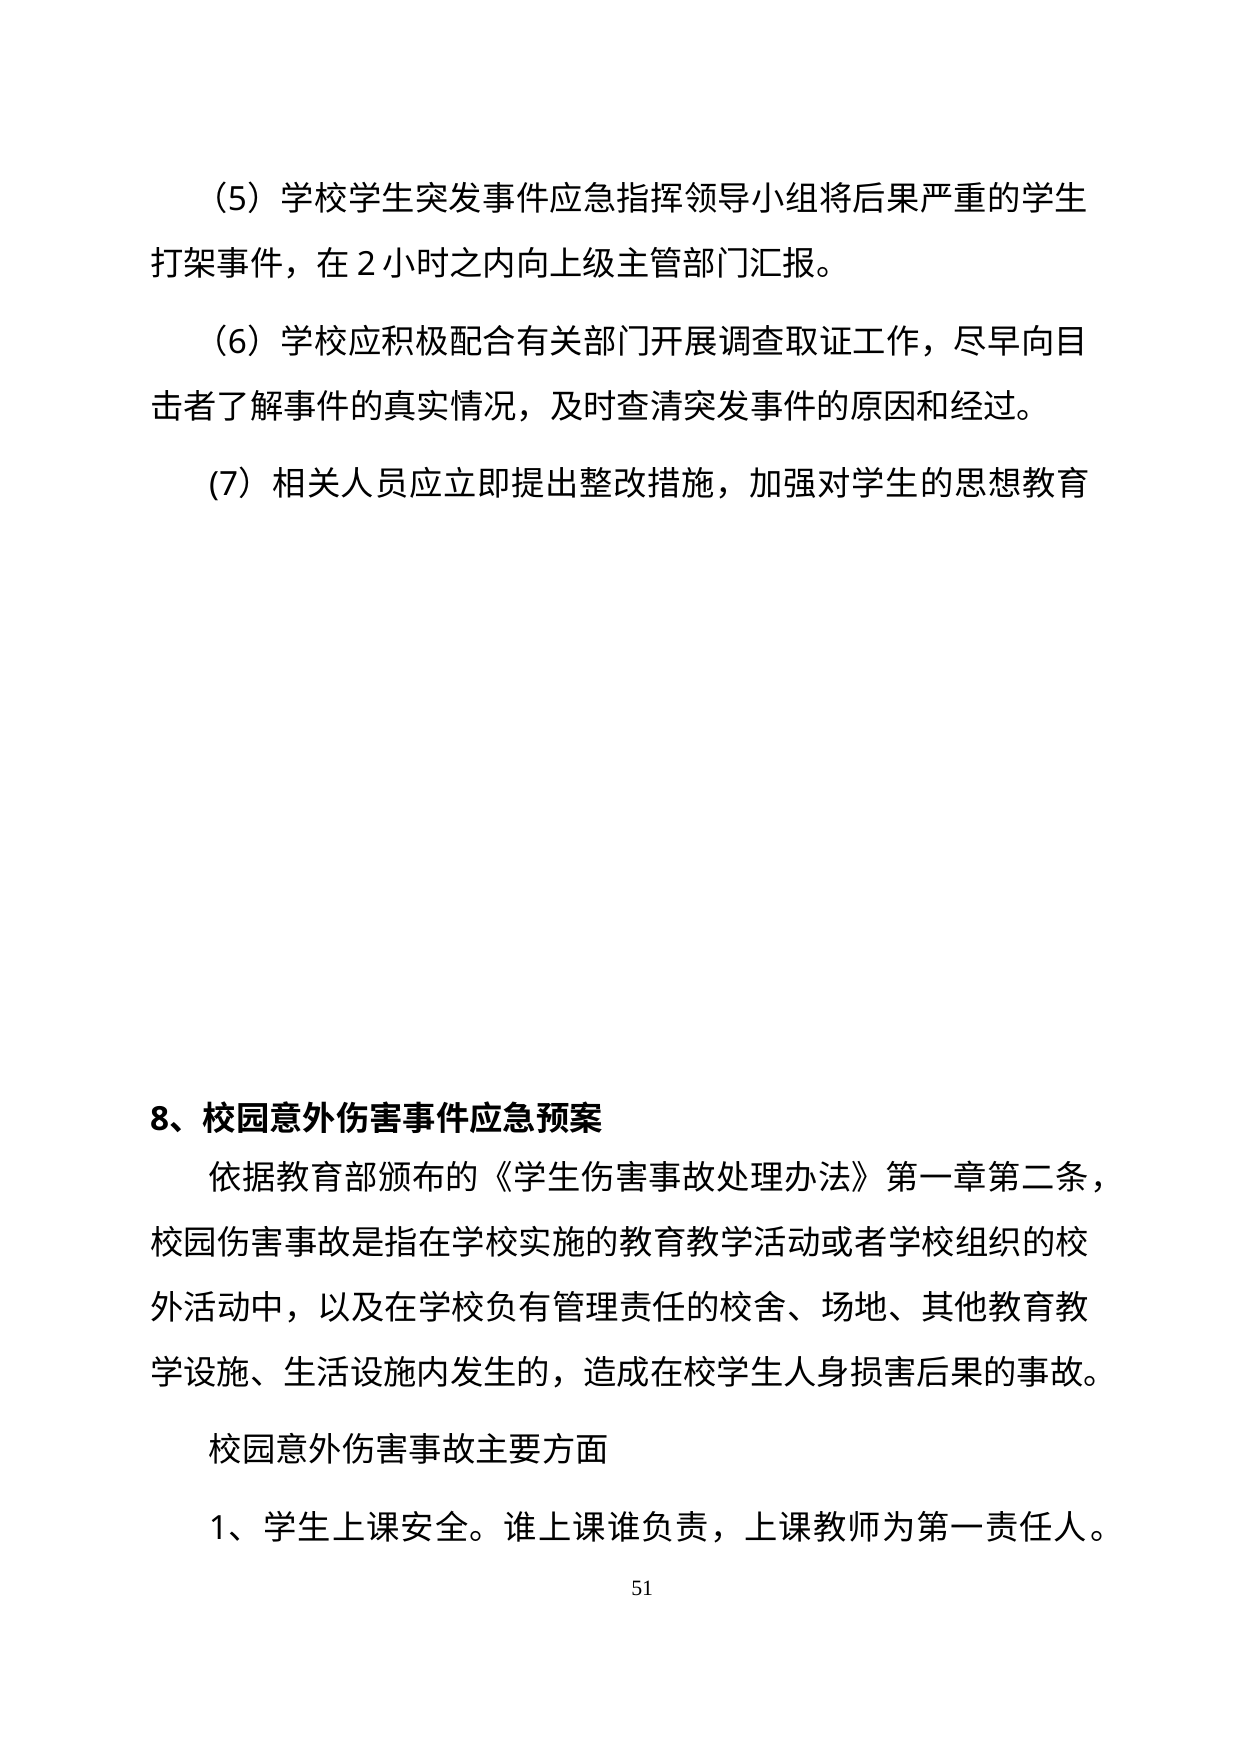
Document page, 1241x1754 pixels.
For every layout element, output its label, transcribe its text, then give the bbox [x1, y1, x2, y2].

text 校园意外伤害事故主要方面 [150, 1415, 1090, 1480]
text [150, 1492, 1090, 1557]
text 依据教育部颁布的《学生伤害事故处理办法》第一章第二条，校园伤害事故是指在学校实施的教育教学活动或者学校组织的校外活动中，以及在学校负有管理责任的校舍、场地、其他教育教学设施、生活设施内发生的，造成在校学生人身损害后果的事故。 [150, 1142, 1090, 1402]
text (7）相关人员应立即提出整改措施，加强对学生的思想教育。 [150, 449, 1090, 546]
text （5）学校学生突发事件应急指挥领导小组将后果严重的学生打架事件，在2小时之内向上级主管部门汇报。 [150, 164, 1090, 294]
text （6）学校应积极配合有关部门开展调查取证工作，尽早向目击者了解事件的真实情况，及时查清突发事件的原因和经过。 [150, 306, 1090, 436]
subtitle 8、校园意外伤害事件应急预案 [150, 1084, 1090, 1142]
